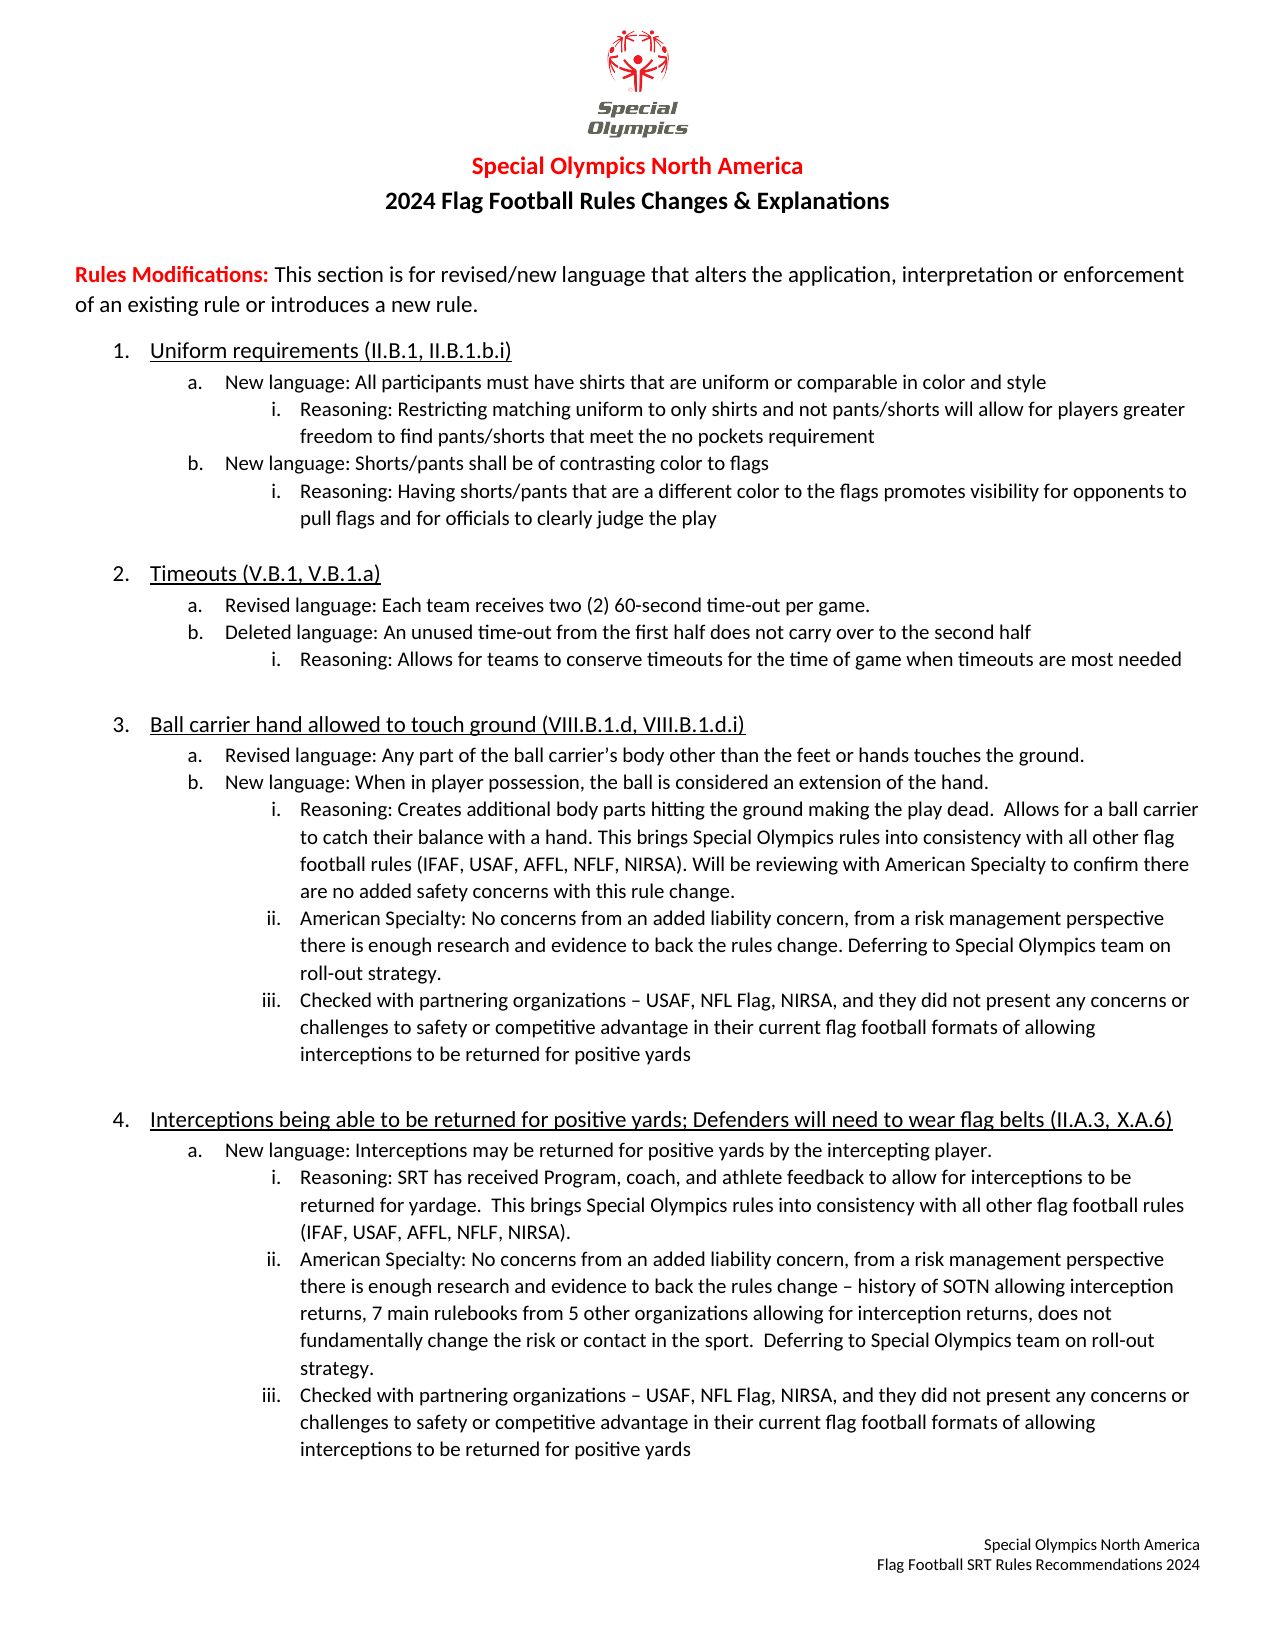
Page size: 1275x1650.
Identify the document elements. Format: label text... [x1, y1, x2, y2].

list Reasoning: Having shorts/pants that are a different color to the flags promotes visibility for opponents to pull flags and for officials to clearly judge the play [281, 478, 1200, 530]
list New language: All participants must have shirts that are uniform or comparable in color and style [187, 369, 1200, 394]
text Rules Modifications: This section is for revised/new language that alters the application, interpretation or enforcement of an existing rule or introduces a new rule. [75, 260, 1200, 318]
list Uniform requirements (II.B.1, II.B.1.b.i) [112, 337, 1200, 364]
list Reasoning: Restricting matching uniform to only shirts and not pants/shorts will allow for players greater freedom to find pants/shorts that meet the no pockets requirement [281, 396, 1200, 449]
list Interceptions being able to be returned for positive yards; Defenders will need to wear flag belts (II.A.3, X.A.6) [112, 1105, 1200, 1133]
list Deleted language: An unused time-out from the first half does not carry over to the second half [187, 619, 1200, 644]
list New language: Shorts/pants shall be of contrasting color to flags [187, 451, 1200, 476]
list Checked with partnering organizations – USAF, NFL Flag, NIRSA, and they did not present any concerns or challenges to safety or competitive advantage in their current flag football formats of allowing interceptions to be returned for positive yards [281, 987, 1200, 1067]
list American Specialty: No concerns from an added liability concern, from a risk management perspective there is enough research and evidence to back the rules change – history of SOTN allowing interception returns, 7 main rulebooks from 5 other organizations allowing for interception returns, does not fundamentally change the risk or contact in the sport. Deferring to Special Olympics team on roll-out strategy. [281, 1246, 1200, 1380]
list New language: When in player possession, the ball is considered an extension of the hand. [187, 769, 1200, 795]
list Revised language: Each team receives two (2) 60-second time-out per game. [187, 592, 1200, 617]
text Special Olympics North America [75, 150, 1200, 181]
picture [577, 21, 694, 143]
list Reasoning: Allows for teams to conserve timeouts for the time of game when timeouts are most needed [281, 646, 1200, 672]
text 2024 Flag Football Rules Changes & Explanations [75, 185, 1200, 216]
list American Specialty: No concerns from an added liability concern, from a risk management perspective there is enough research and evidence to back the rules change. Deferring to Special Olympics team on roll-out strategy. [281, 905, 1200, 985]
list Timeouts (V.B.1, V.B.1.a) [112, 559, 1200, 587]
list Revised language: Any part of the ball carrier’s body other than the feet or hands touches the ground. [187, 742, 1200, 768]
list New language: Interceptions may be returned for positive yards by the intercepting player. [187, 1137, 1200, 1163]
list Reasoning: SRT has received Program, coach, and athlete feedback to allow for interceptions to be returned for yardage. This brings Special Olympics rules into consistency with all other flag football rules (IFAF, USAF, AFFL, NFLF, NIRSA). [281, 1164, 1200, 1244]
list Reasoning: Creates additional body parts hitting the ground making the play dead. Allows for a ball carrier to catch their balance with a hand. This brings Special Olympics rules into consistency with all other flag football rules (IFAF, USAF, AFFL, NFLF, NIRSA). Will be reviewing with American Specialty to confirm there are no added safety concerns with this rule change. [281, 797, 1200, 904]
list Checked with partnering organizations – USAF, NFL Flag, NIRSA, and they did not present any concerns or challenges to safety or competitive advantage in their current flag football formats of allowing interceptions to be returned for positive yards [281, 1382, 1200, 1462]
list Ball carrier hand allowed to touch ground (VIII.B.1.d, VIII.B.1.d.i) [112, 710, 1200, 738]
